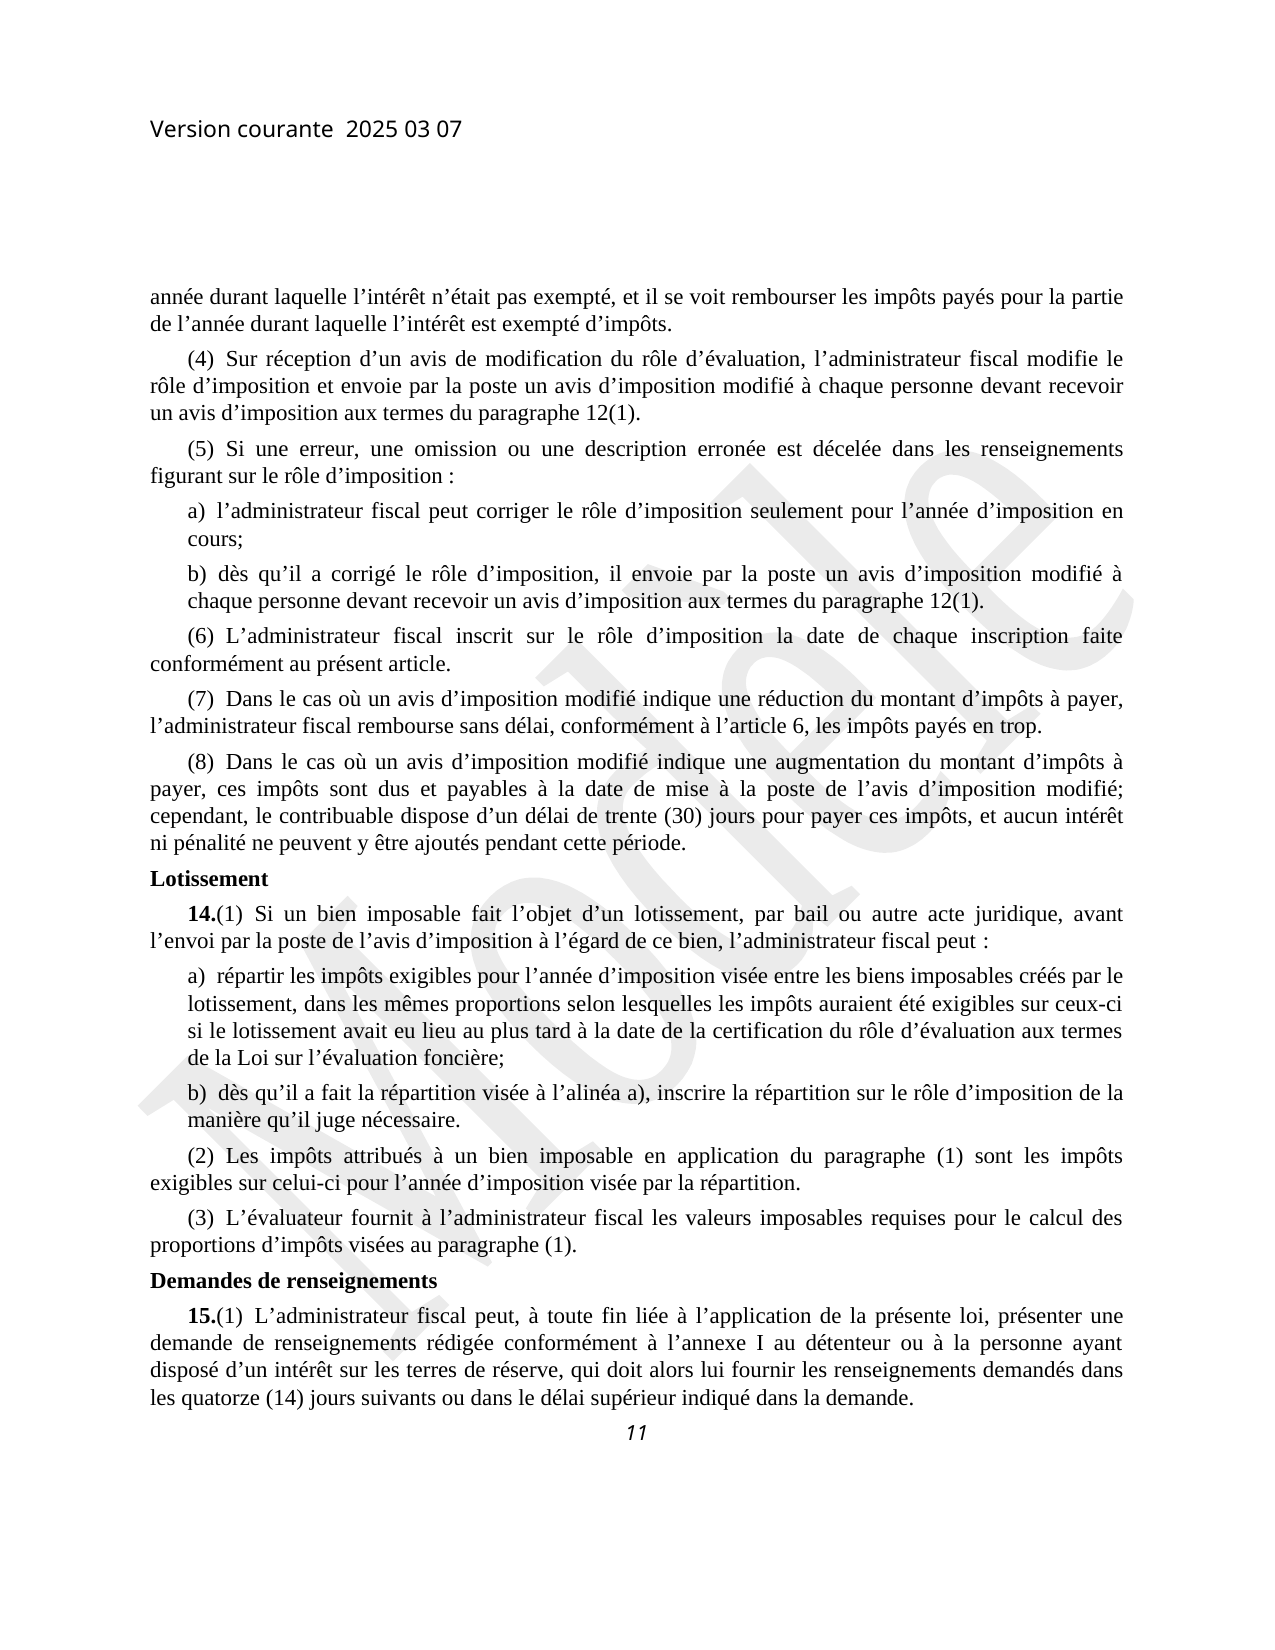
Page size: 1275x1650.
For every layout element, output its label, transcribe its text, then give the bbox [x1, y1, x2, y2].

text (7) Dans le cas où un avis d’imposition modifié indique une réduction du montant d’impôts à payer, l’administrateur fiscal rembourse sans délai, conformément à l’article 6, les impôts payés en trop. [150, 684, 1125, 739]
text b) dès qu’il a corrigé le rôle d’imposition, il envoie par la poste un avis d’imposition modifié à chaque personne devant recevoir un avis d’imposition aux termes du paragraphe 12(1). [187, 559, 1125, 613]
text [150, 282, 1125, 336]
text (2) Les impôts attribués à un bien imposable en application du paragraphe (1) sont les impôts exigibles sur celui-ci pour l’année d’imposition visée par la répartition. [150, 1141, 1125, 1195]
text 14.(1) Si un bien imposable fait l’objet d’un lotissement, par bail ou autre acte juridique, avant l’envoi par la poste de l’avis d’imposition à l’égard de ce bien, l’administrateur fiscal peut : [150, 899, 1125, 953]
text b) dès qu’il a fait la répartition visée à l’alinéa a), inscrire la répartition sur le rôle d’imposition de la manière qu’il juge nécessaire. [187, 1078, 1125, 1133]
text a) répartir les impôts exigibles pour l’année d’imposition visée entre les biens imposables créés par le lotissement, dans les mêmes proportions selon lesquelles les impôts auraient été exigibles sur ceux-ci si le lotissement avait eu lieu au plus tard à la date de la certification du rôle d’évaluation aux termes de la Loi sur l’évaluation foncière; [187, 962, 1125, 1070]
text (4) Sur réception d’un avis de modification du rôle d’évaluation, l’administrateur fiscal modifie le rôle d’imposition et envoie par la poste un avis d’imposition modifié à chaque personne devant recevoir un avis d’imposition aux termes du paragraphe 12(1). [150, 344, 1125, 426]
text (3) L’évaluateur fournit à l’administrateur fiscal les valeurs imposables requises pour le calcul des proportions d’impôts visées au paragraphe (1). [150, 1204, 1125, 1258]
text Lotissement [150, 864, 1125, 891]
text (6) L’administrateur fiscal inscrit sur le rôle d’imposition la date de chaque inscription faite conformément au présent article. [150, 622, 1125, 676]
text Demandes de renseignements [150, 1266, 1125, 1293]
text 15.(1) L’administrateur fiscal peut, à toute fin liée à l’application de la présente loi, présenter une demande de renseignements rédigée conformément à l’annexe I au détenteur ou à la personne ayant disposé d’un intérêt sur les terres de réserve, qui doit alors lui fournir les renseignements demandés dans les quatorze (14) jours suivants ou dans le délai supérieur indiqué dans la demande. [150, 1302, 1125, 1410]
text (8) Dans le cas où un avis d’imposition modifié indique une augmentation du montant d’impôts à payer, ces impôts sont dus et payables à la date de mise à la poste de l’avis d’imposition modifié; cependant, le contribuable dispose d’un délai de trente (30) jours pour payer ces impôts, et aucun intérêt ni pénalité ne peuvent y être ajoutés pendant cette période. [150, 747, 1125, 855]
text a) l’administrateur fiscal peut corriger le rôle d’imposition seulement pour l’année d’imposition en cours; [187, 497, 1125, 551]
text (5) Si une erreur, une omission ou une description erronée est décelée dans les renseignements figurant sur le rôle d’imposition : [150, 434, 1125, 488]
